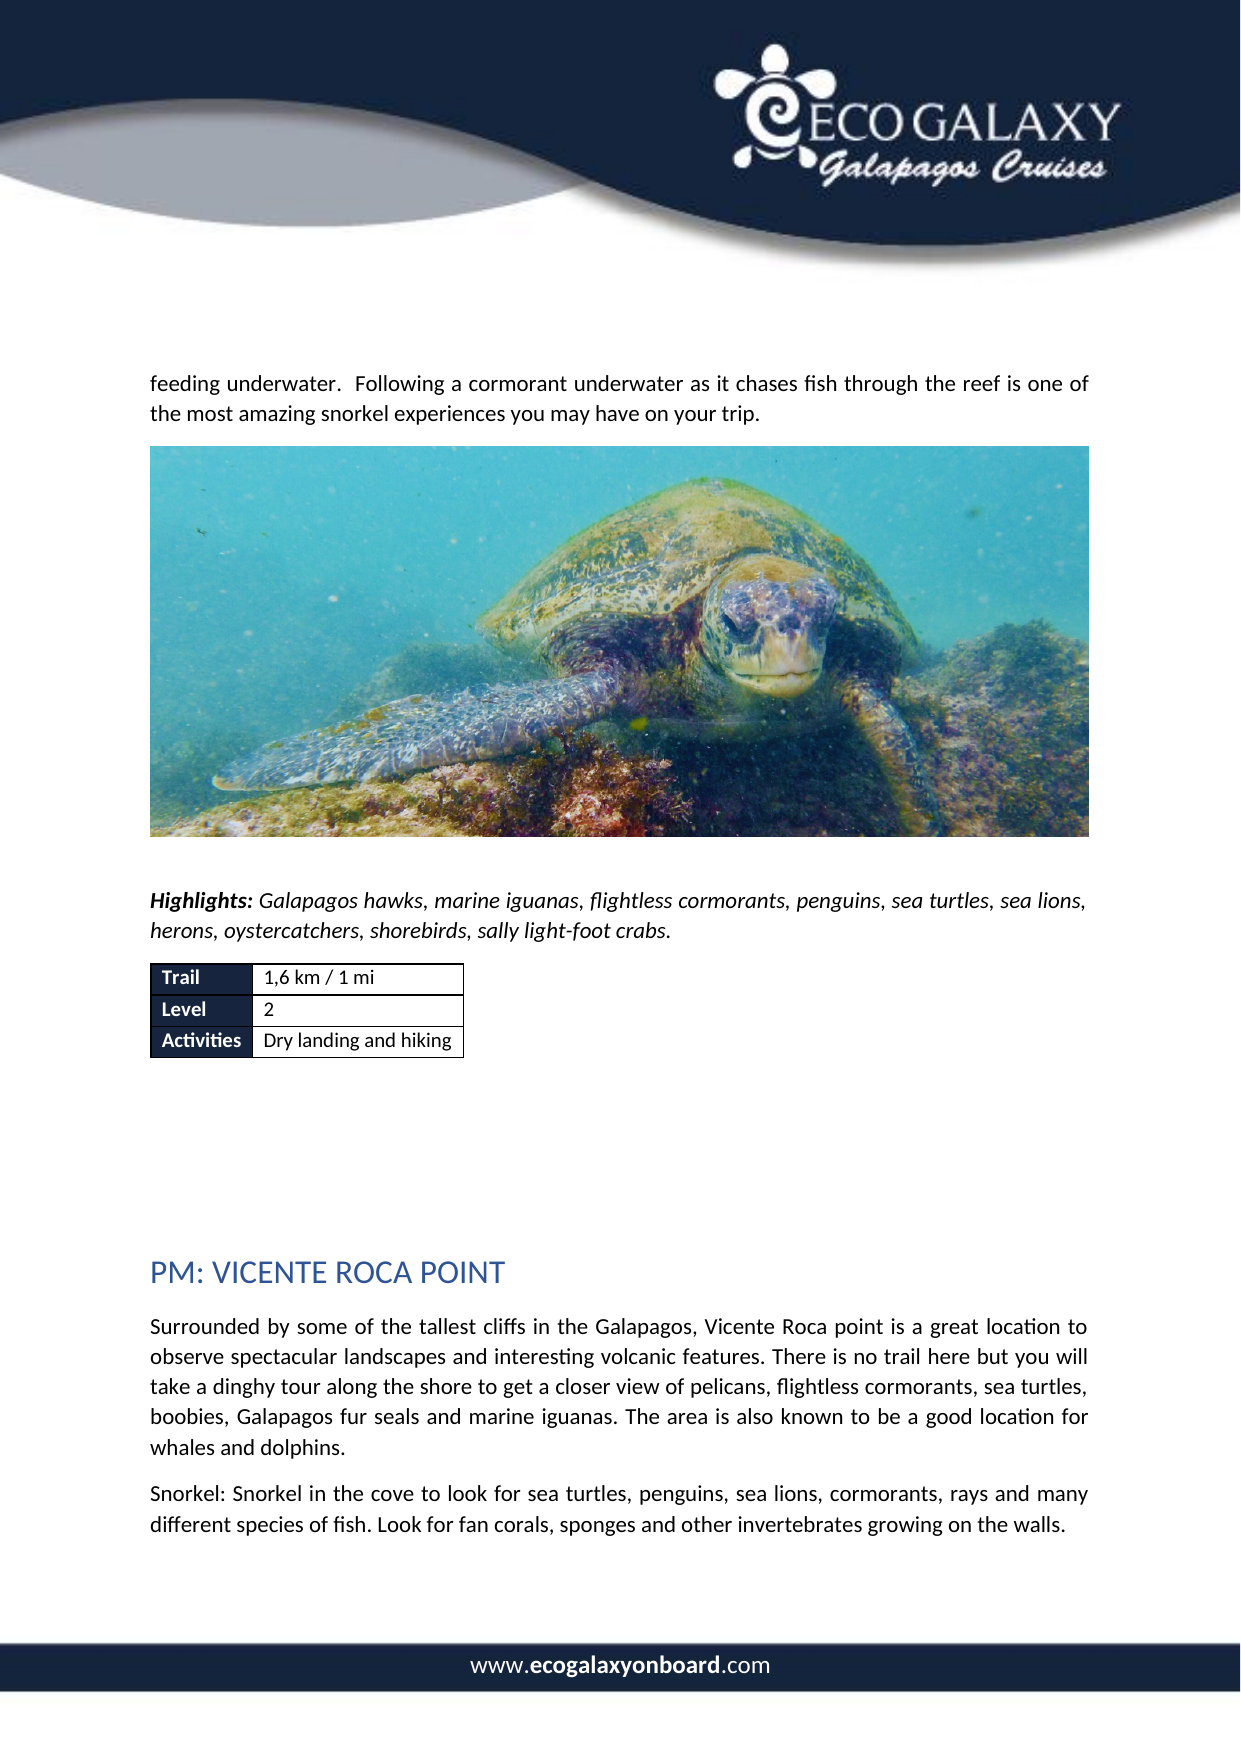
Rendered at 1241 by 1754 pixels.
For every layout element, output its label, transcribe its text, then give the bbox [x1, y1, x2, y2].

table_cell Activities [152, 1027, 252, 1057]
table_header Trail [152, 965, 252, 994]
picture [0, 0, 1241, 302]
table_header 1,6 km / 1 mi [253, 965, 463, 994]
picture [150, 446, 1089, 837]
text PM: VICENTE ROCA POINT [150, 1251, 1090, 1292]
text Surrounded by some of the tallest cliffs in the Galapagos, Vicente Roca point is a great location to observe spectacular landscapes and interesting volcanic features. There is no trail here but you will take a dinghy tour along the shore to get a closer view of pelicans, flightless cormorants, sea turtles, boobies, Galapagos fur seals and marine iguanas. The area is also known to be a good location for whales and dolphins. [150, 1312, 1090, 1461]
text Highlights: Galapagos hawks, marine iguanas, flightless cormorants, penguins, sea turtles, sea lions, herons, oystercatchers, shorebirds, sally light-foot crabs. [150, 886, 1090, 944]
table_cell Dry landing and hiking [253, 1027, 463, 1057]
table_cell 2 [253, 996, 463, 1026]
picture [0, 1604, 1241, 1732]
text Snorkel: Snorkel in the cove to look for sea turtles, penguins, sea lions, cormorants, rays and many different species of fish. Look for fan corals, sponges and other invertebrates growing on the walls. [150, 1479, 1090, 1538]
table_cell Level [152, 996, 252, 1026]
